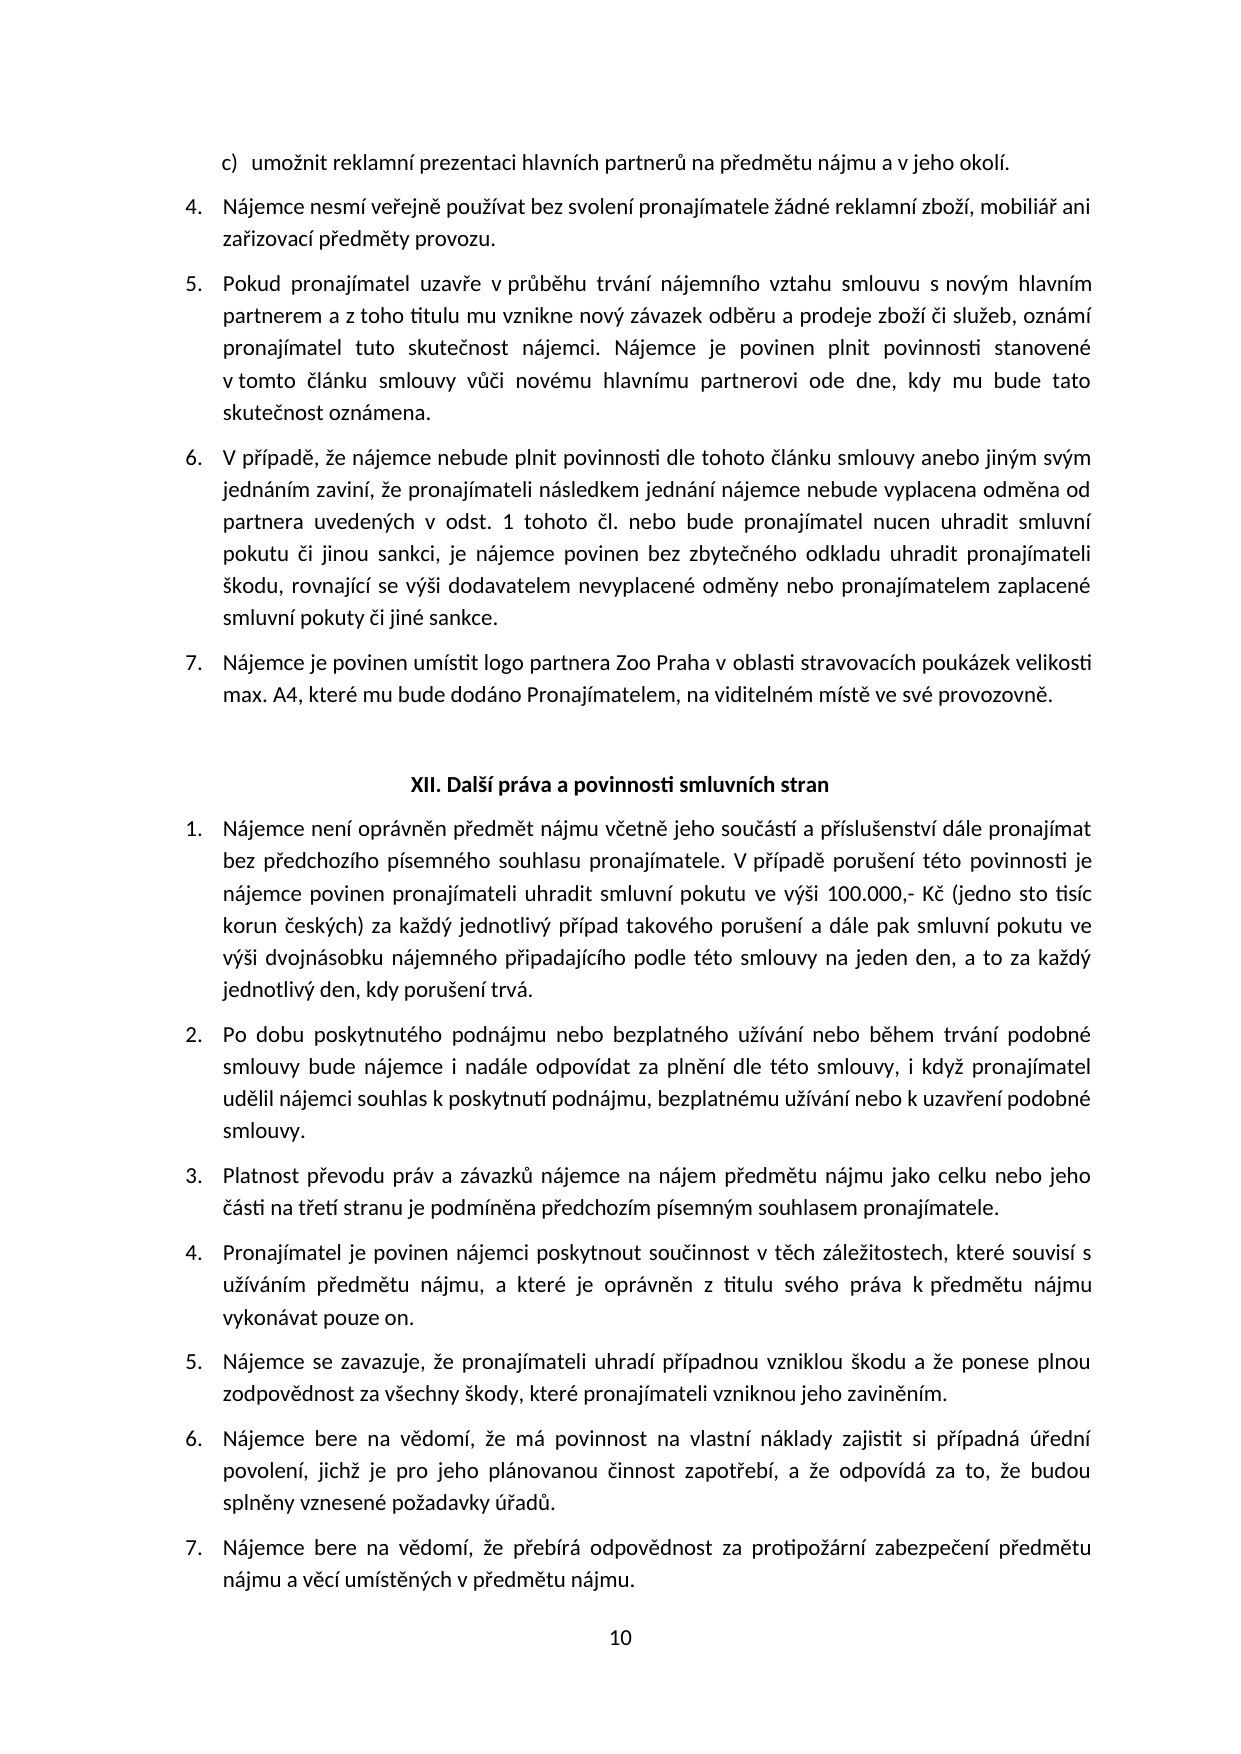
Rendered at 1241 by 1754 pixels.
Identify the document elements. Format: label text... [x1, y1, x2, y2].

list Po dobu poskytnutého podnájmu nebo bezplatného užívání nebo během trvání podobné smlouvy bude nájemce i nadále odpovídat za plnění dle této smlouvy, i když pronajímatel udělil nájemci souhlas k poskytnutí podnájmu, bezplatnému užívání nebo k uzavření podobné smlouvy. [185, 1020, 1093, 1145]
list Nájemce je povinen umístit logo partnera Zoo Praha v oblasti stravovacích poukázek velikosti max. A4, které mu bude dodáno Pronajímatelem, na viditelném místě ve své provozovně. [185, 648, 1093, 708]
list Nájemce není oprávněn předmět nájmu včetně jeho součástí a příslušenství dále pronajímat bez předchozího písemného souhlasu pronajímatele. V případě porušení této povinnosti je nájemce povinen pronajímateli uhradit smluvní pokutu ve výši 100.000,- Kč (jedno sto tisíc korun českých) za každý jednotlivý případ takového porušení a dále pak smluvní pokutu ve výši dvojnásobku nájemného připadajícího podle této smlouvy na jeden den, a to za každý jednotlivý den, kdy porušení trvá. [185, 814, 1093, 1003]
list Pronajímatel je povinen nájemci poskytnout součinnost v těch záležitostech, které souvisí s užíváním předmětu nájmu, a které je oprávněn z titulu svého práva k předmětu nájmu vykonávat pouze on. [185, 1238, 1093, 1331]
list Nájemce nesmí veřejně používat bez svolení pronajímatele žádné reklamní zboží, mobiliář ani zařizovací předměty provozu. [185, 192, 1093, 252]
list Nájemce bere na vědomí, že přebírá odpovědnost za protipožární zabezpečení předmětu nájmu a věcí umístěných v předmětu nájmu. [185, 1533, 1093, 1593]
list Nájemce bere na vědomí, že má povinnost na vlastní náklady zajistit si případná úřední povolení, jichž je pro jeho plánovanou činnost zapotřebí, a že odpovídá za to, že budou splněny vznesené požadavky úřadů. [185, 1424, 1093, 1517]
subtitle Další práva a povinnosti smluvních stran [148, 770, 1093, 798]
list Pokud pronajímatel uzavře v průběhu trvání nájemního vztahu smlouvu s novým hlavním partnerem a z toho titulu mu vznikne nový závazek odběru a prodeje zboží či služeb, oznámí pronajímatel tuto skutečnost nájemci. Nájemce je povinen plnit povinnosti stanovené v tomto článku smlouvy vůči novému hlavnímu partnerovi ode dne, kdy mu bude tato skutečnost oznámena. [185, 269, 1093, 426]
list V případě, že nájemce nebude plnit povinnosti dle tohoto článku smlouvy anebo jiným svým jednáním zaviní, že pronajímateli následkem jednání nájemce nebude vyplacena odměna od partnera uvedených v odst. 1 tohoto čl. nebo bude pronajímatel nucen uhradit smluvní pokutu či jinou sankci, je nájemce povinen bez zbytečného odkladu uhradit pronajímateli škodu, rovnající se výši dodavatelem nevyplacené odměny nebo pronajímatelem zaplacené smluvní pokuty či jiné sankce. [185, 443, 1093, 632]
list Platnost převodu práv a závazků nájemce na nájem předmětu nájmu jako celku nebo jeho části na třetí stranu je podmíněna předchozím písemným souhlasem pronajímatele. [185, 1161, 1093, 1222]
list Nájemce se zavazuje, že pronajímateli uhradí případnou vzniklou škodu a že ponese plnou zodpovědnost za všechny škody, které pronajímateli vzniknou jeho zaviněním. [185, 1347, 1093, 1407]
list umožnit reklamní prezentaci hlavních partnerů na předmětu nájmu a v jeho okolí. [221, 148, 1093, 176]
